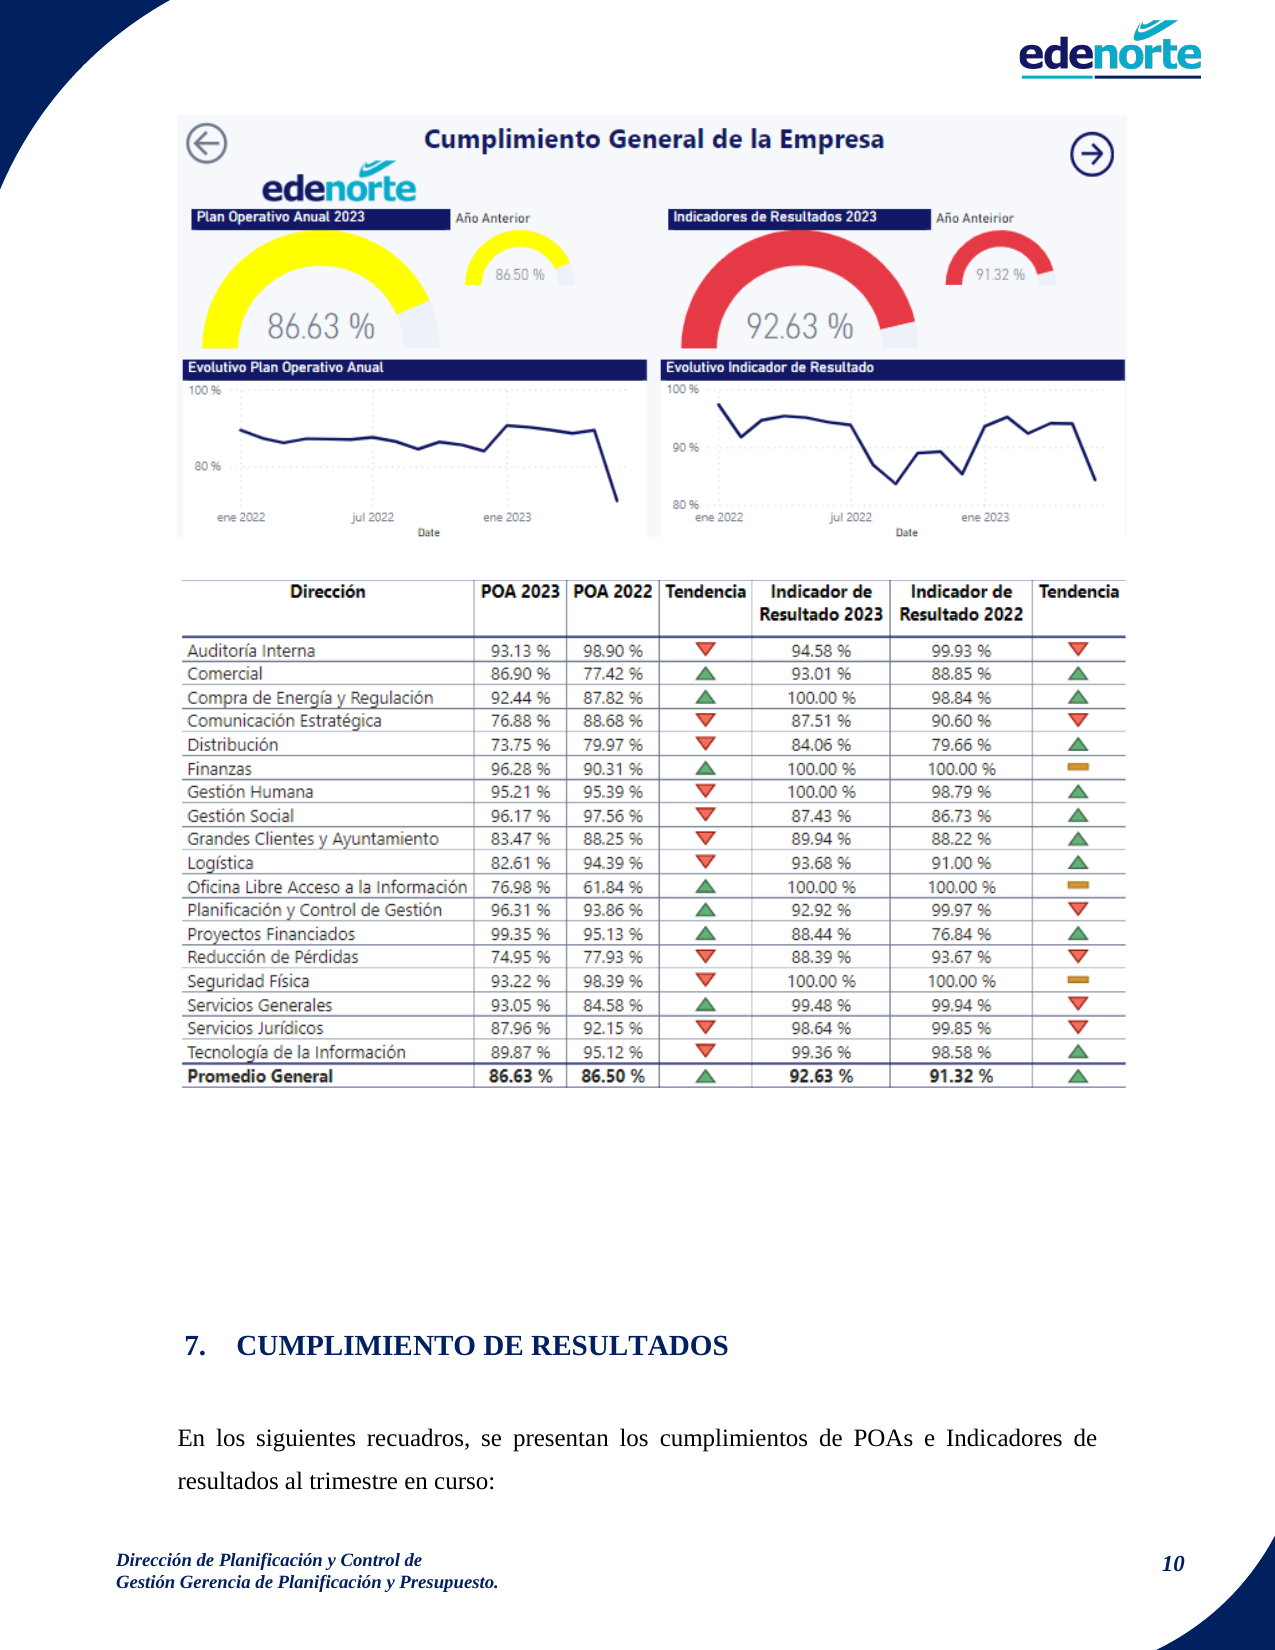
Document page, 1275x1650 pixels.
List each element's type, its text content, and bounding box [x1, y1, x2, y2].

picture [177, 115, 1128, 537]
picture [1019, 20, 1201, 69]
subtitle CUMPLIMIENTO DE RESULTADOS [184, 1328, 1098, 1361]
text En los siguientes recuadros, se presentan los cumplimientos de POAs e Indicadores de resultados al trimestre en curso: [177, 1423, 1098, 1495]
picture [177, 580, 1142, 1092]
